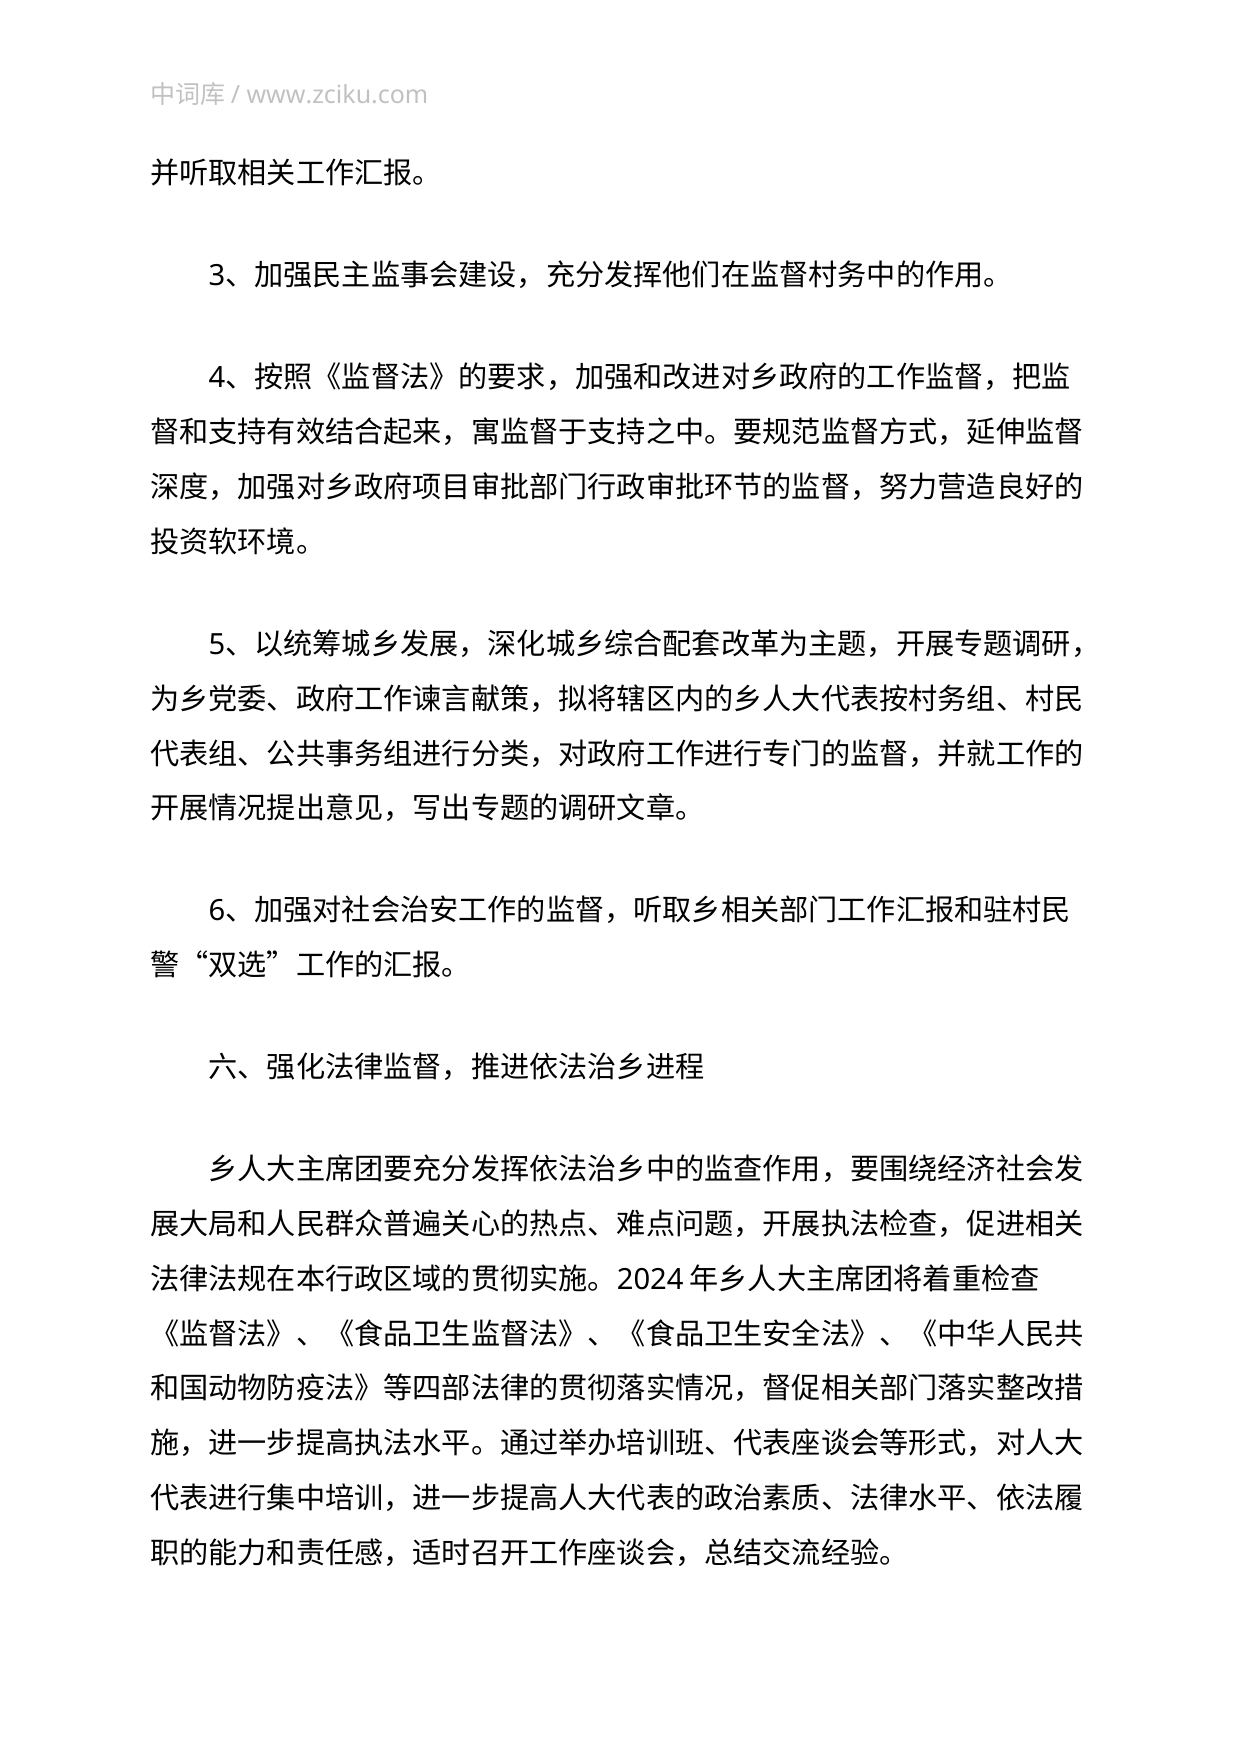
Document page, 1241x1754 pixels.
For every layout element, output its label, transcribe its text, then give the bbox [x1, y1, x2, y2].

text 乡人大主席团要充分发挥依法治乡中的监查作用，要围绕经济社会发展大局和人民群众普遍关心的热点、难点问题，开展执法检查，促进相关法律法规在本行政区域的贯彻实施。2024年乡人大主席团将着重检查《监督法》、《食品卫生监督法》、《食品卫生安全法》、《中华人民共和国动物防疫法》等四部法律的贯彻落实情况，督促相关部门落实整改措施，进一步提高执法水平。通过举办培训班、代表座谈会等形式，对人大代表进行集中培训，进一步提高人大代表的政治素质、法律水平、依法履职的能力和责任感，适时召开工作座谈会，总结交流经验。 [150, 1145, 1090, 1572]
text 6、加强对社会治安工作的监督，听取乡相关部门工作汇报和驻村民警“双选”工作的汇报。 [150, 887, 1090, 984]
text 4、按照《监督法》的要求，加强和改进对乡政府的工作监督，把监督和支持有效结合起来，寓监督于支持之中。要规范监督方式，延伸监督深度，加强对乡政府项目审批部门行政审批环节的监督，努力营造良好的投资软环境。 [150, 354, 1090, 561]
text 六、强化法律监督，推进依法治乡进程 [150, 1044, 1090, 1086]
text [150, 150, 1090, 192]
text 3、加强民主监事会建设，充分发挥他们在监督村务中的作用。 [150, 252, 1090, 294]
text 5、以统筹城乡发展，深化城乡综合配套改革为主题，开展专题调研，为乡党委、政府工作谏言献策，拟将辖区内的乡人大代表按村务组、村民代表组、公共事务组进行分类，对政府工作进行专门的监督，并就工作的开展情况提出意见，写出专题的调研文章。 [150, 620, 1090, 827]
